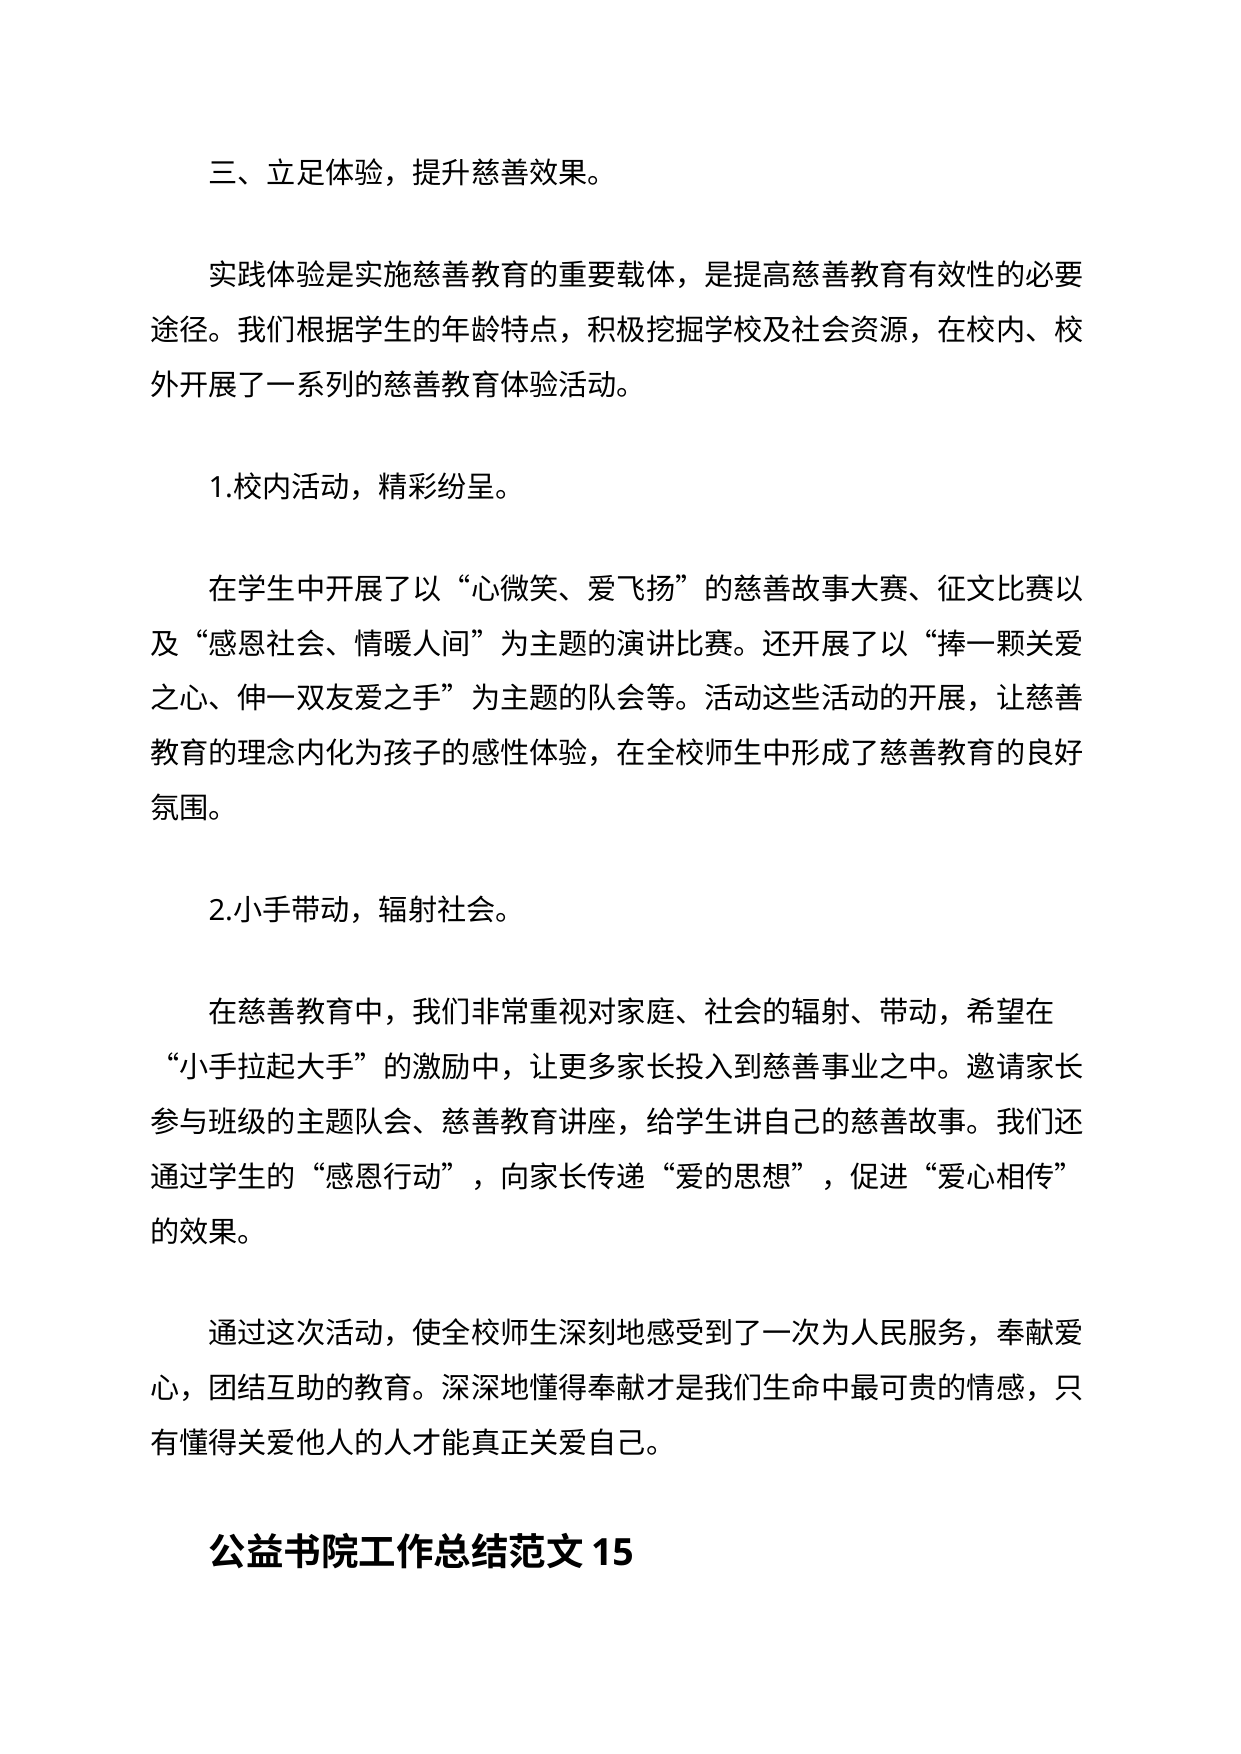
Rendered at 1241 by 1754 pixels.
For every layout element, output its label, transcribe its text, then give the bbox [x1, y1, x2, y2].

text 公益书院工作总结范文15 [150, 1522, 1090, 1576]
text 1.校内活动，精彩纷呈。 [150, 463, 1090, 506]
text 在学生中开展了以“心微笑、爱飞扬”的慈善故事大赛、征文比赛以及“感恩社会、情暖人间”为主题的演讲比赛。还开展了以“捧一颗关爱之心、伸一双友爱之手”为主题的队会等。活动这些活动的开展，让慈善教育的理念内化为孩子的感性体验，在全校师生中形成了慈善教育的良好氛围。 [150, 565, 1090, 827]
text 通过这次活动，使全校师生深刻地感受到了一次为人民服务，奉献爱心，团结互助的教育。深深地懂得奉献才是我们生命中最可贵的情感，只有懂得关爱他人的人才能真正关爱自己。 [150, 1310, 1090, 1462]
text 2.小手带动，辐射社会。 [150, 887, 1090, 929]
text 在慈善教育中，我们非常重视对家庭、社会的辐射、带动，希望在“小手拉起大手”的激励中，让更多家长投入到慈善事业之中。邀请家长参与班级的主题队会、慈善教育讲座，给学生讲自己的慈善故事。我们还通过学生的“感恩行动”，向家长传递“爱的思想”，促进“爱心相传”的效果。 [150, 989, 1090, 1251]
text 三、立足体验，提升慈善效果。 [150, 150, 1090, 192]
text 实践体验是实施慈善教育的重要载体，是提高慈善教育有效性的必要途径。我们根据学生的年龄特点，积极挖掘学校及社会资源，在校内、校外开展了一系列的慈善教育体验活动。 [150, 252, 1090, 404]
